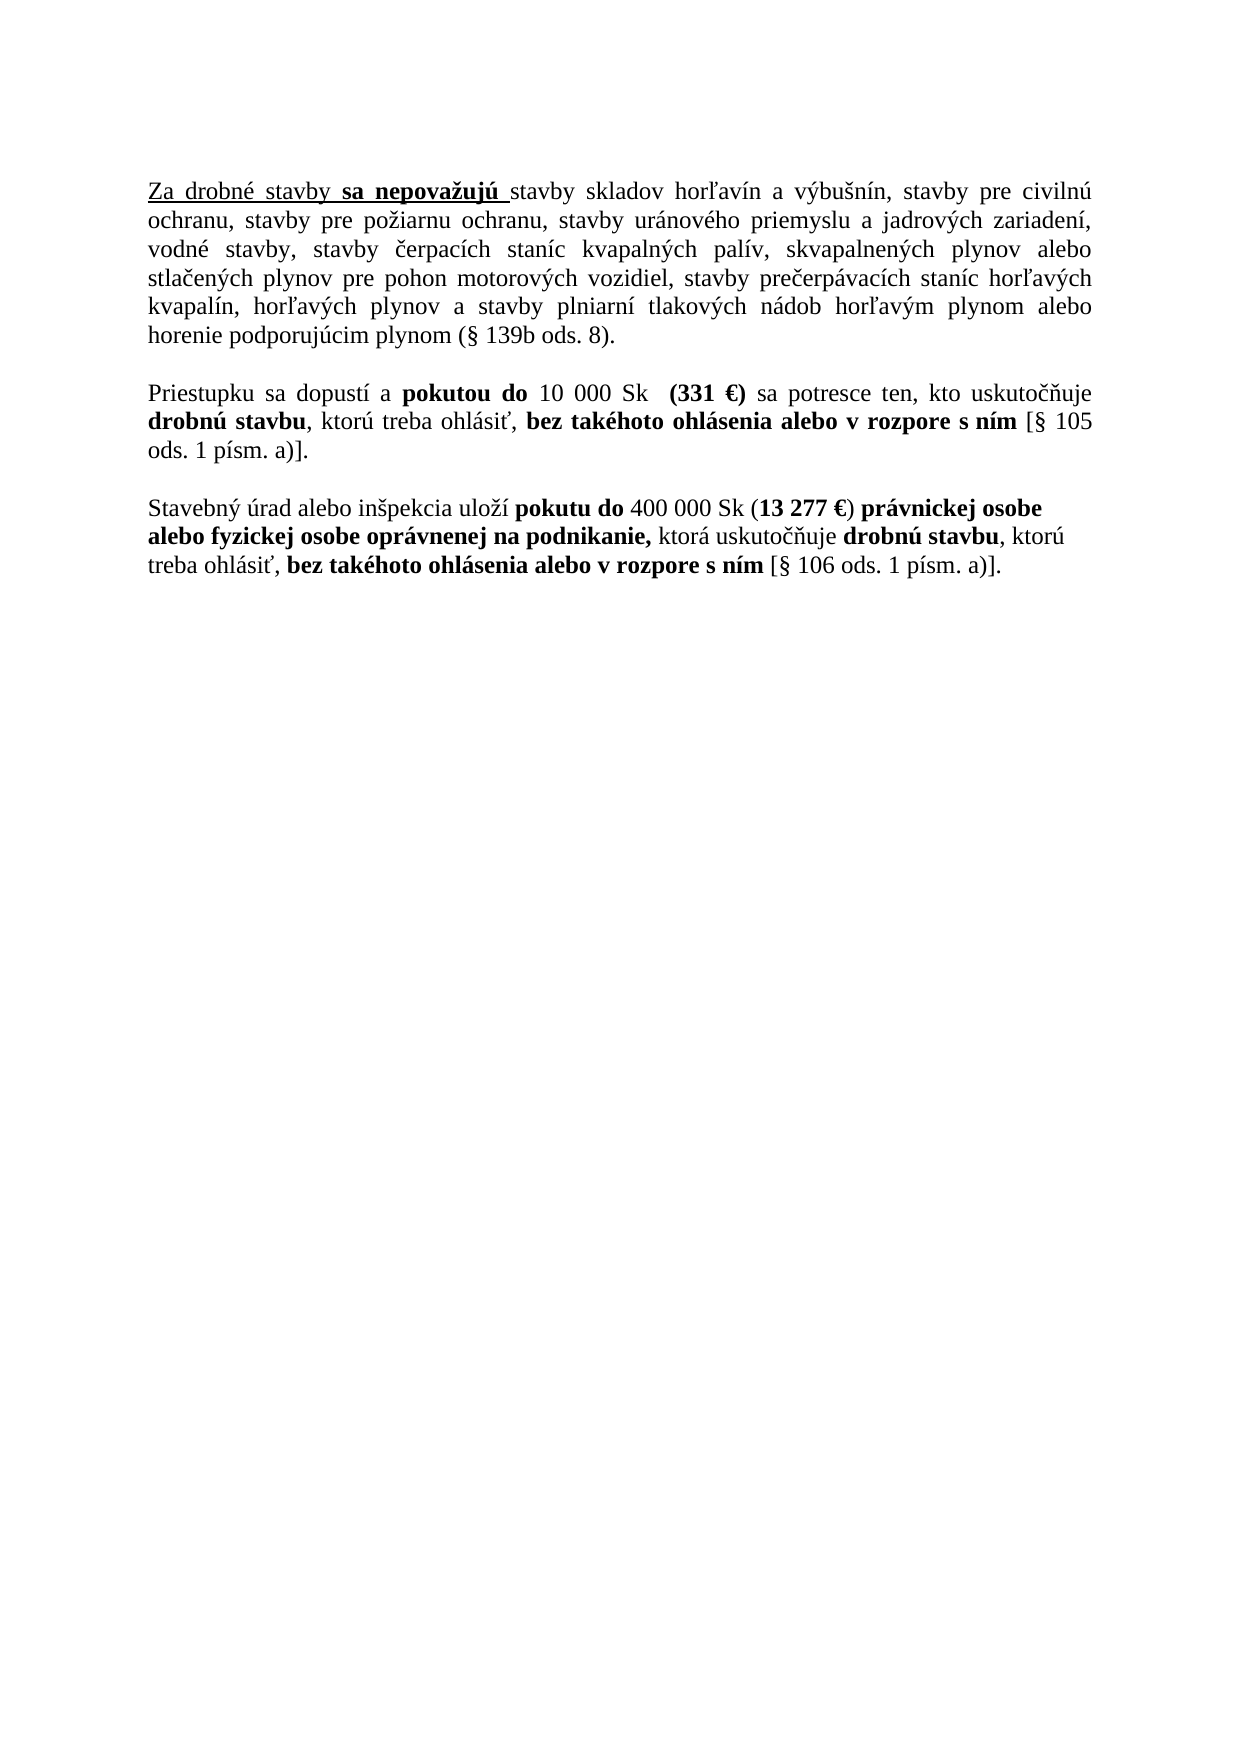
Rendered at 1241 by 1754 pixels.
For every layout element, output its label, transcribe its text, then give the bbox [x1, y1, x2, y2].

list Priestupku sa dopustí a pokutou do 10 000 Sk (331 €) sa potresce ten, kto uskutočňuje drobnú stavbu, ktorú treba ohlásiť, bez takéhoto ohlásenia alebo v rozpore s ním [§ 105 ods. 1 písm. a)]. [148, 378, 1093, 464]
list Za drobné stavby sa nepovažujú stavby skladov horľavín a výbušnín, stavby pre civilnú ochranu, stavby pre požiarnu ochranu, stavby uránového priemyslu a jadrových zariadení, vodné stavby, stavby čerpacích staníc kvapalných palív, skvapalnených plynov alebo stlačených plynov pre pohon motorových vozidiel, stavby prečerpávacích staníc horľavých kvapalín, horľavých plynov a stavby plniarní tlakových nádob horľavým plynom alebo horenie podporujúcim plynom (§ 139b ods. 8). [148, 176, 1093, 349]
text Stavebný úrad alebo inšpekcia uloží pokutu do 400 000 Sk (13 277 €) právnickej osobe alebo fyzickej osobe oprávnenej na podnikanie, ktorá uskutočňuje drobnú stavbu, ktorú treba ohlásiť, bez takéhoto ohlásenia alebo v rozpore s ním [§ 106 ods. 1 písm. a)]. [148, 493, 1093, 579]
